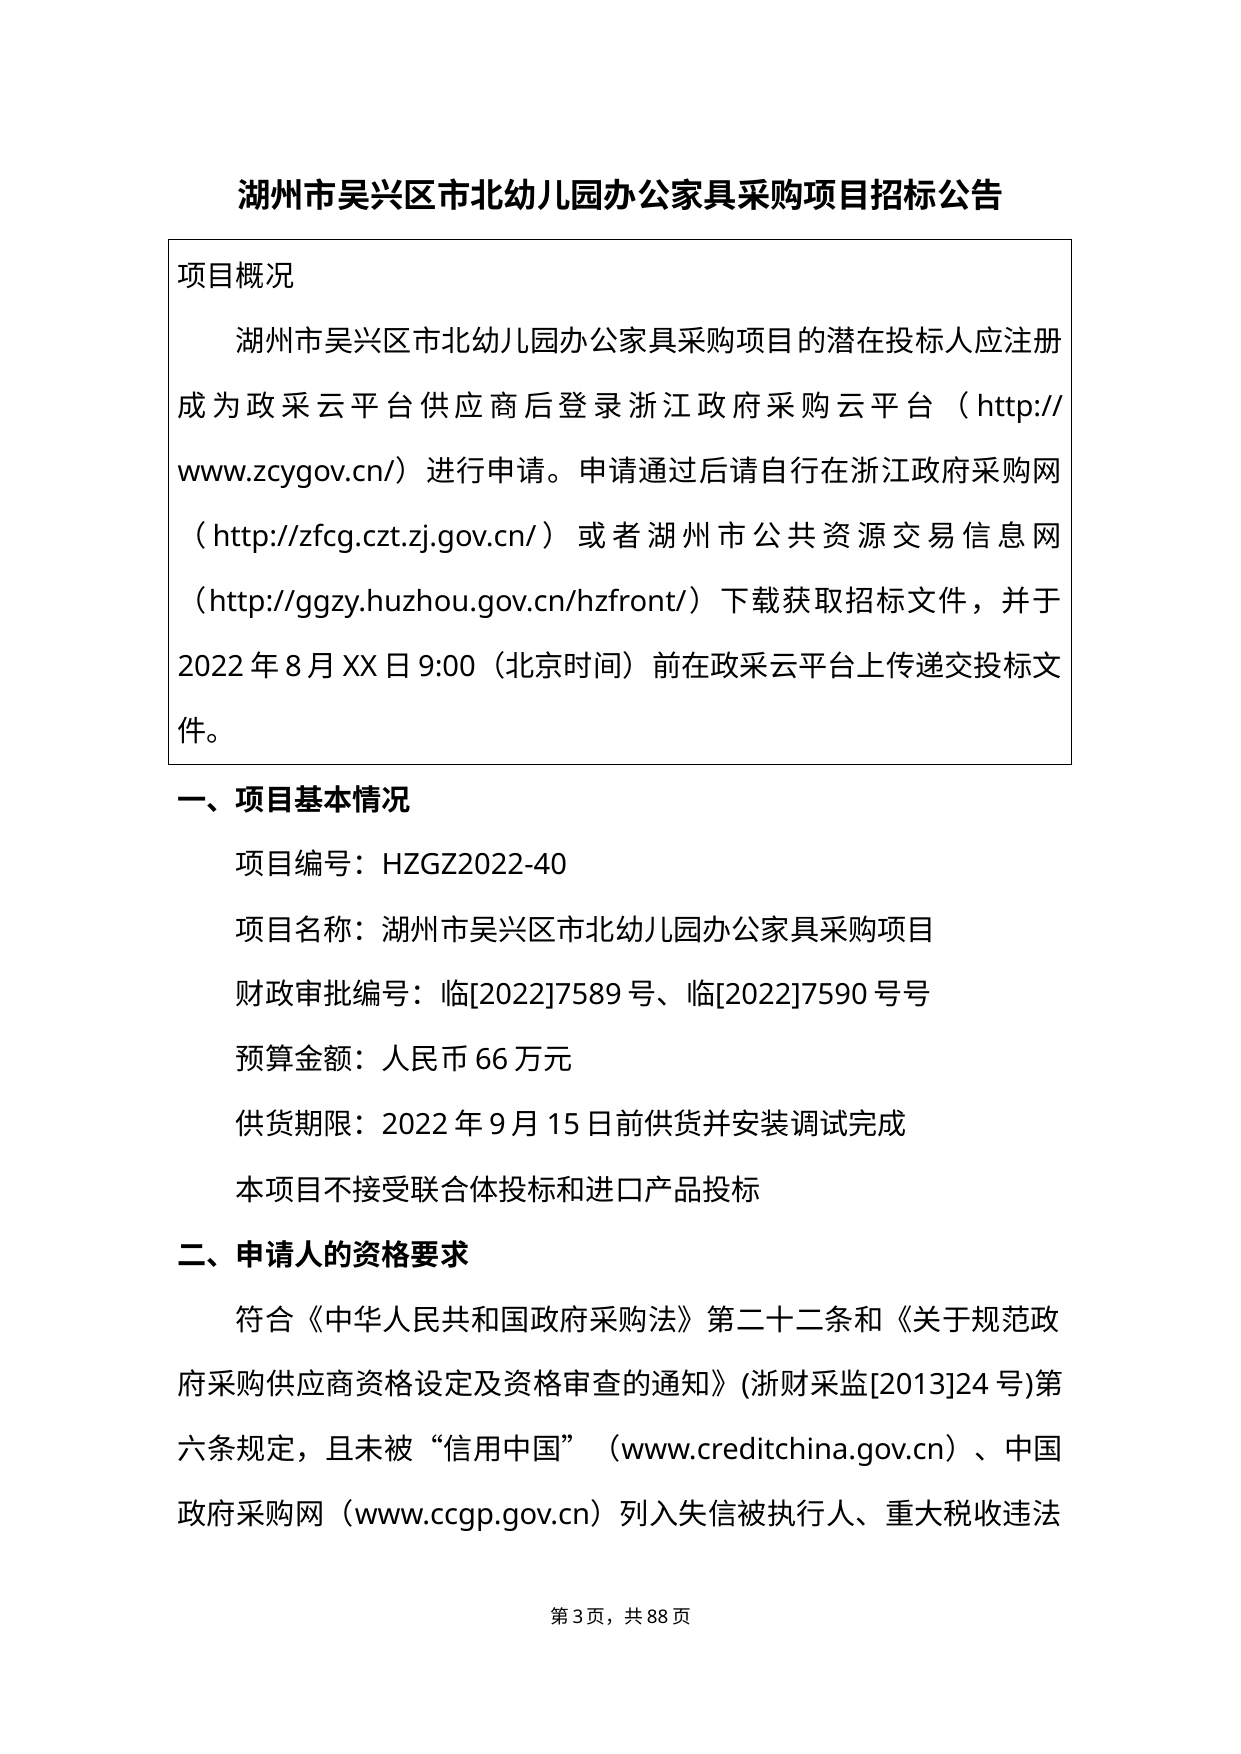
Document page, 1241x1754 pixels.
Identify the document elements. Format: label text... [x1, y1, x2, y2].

text 项目名称：湖州市吴兴区市北幼儿园办公家具采购项目 [177, 895, 1063, 960]
text 湖州市吴兴区市北幼儿园办公家具采购项目招标公告 [177, 161, 1063, 226]
text 财政审批编号：临[2022]7589号、临[2022]7590号号 [177, 960, 1063, 1025]
text 湖州市吴兴区市北幼儿园办公家具采购项目的潜在投标人应注册成为政采云平台供应商后登录浙江政府采购云平台（http://www.zcygov.cn/）进行申请。申请通过后请自行在浙江政府采购网（http://zfcg.czt.zj.gov.cn/）或者湖州市公共资源交易信息网（http://ggzy.huzhou.gov.cn/hzfront/）下载获取招标文件，并于2022年8月XX日9:00（北京时间）前在政采云平台上传递交投标文件。 [169, 303, 1071, 764]
text 二、申请人的资格要求 [177, 1220, 1063, 1285]
text 预算金额：人民币66万元 [177, 1025, 1063, 1090]
text 供货期限：2022年9月15日前供货并安装调试完成 [177, 1090, 1063, 1155]
text 项目概况 [169, 240, 1071, 303]
text 一、项目基本情况 [177, 765, 1063, 830]
text 本项目不接受联合体投标和进口产品投标 [177, 1155, 1063, 1220]
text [177, 1285, 1063, 1545]
text 项目编号：HZGZ2022-40 [177, 830, 1063, 895]
